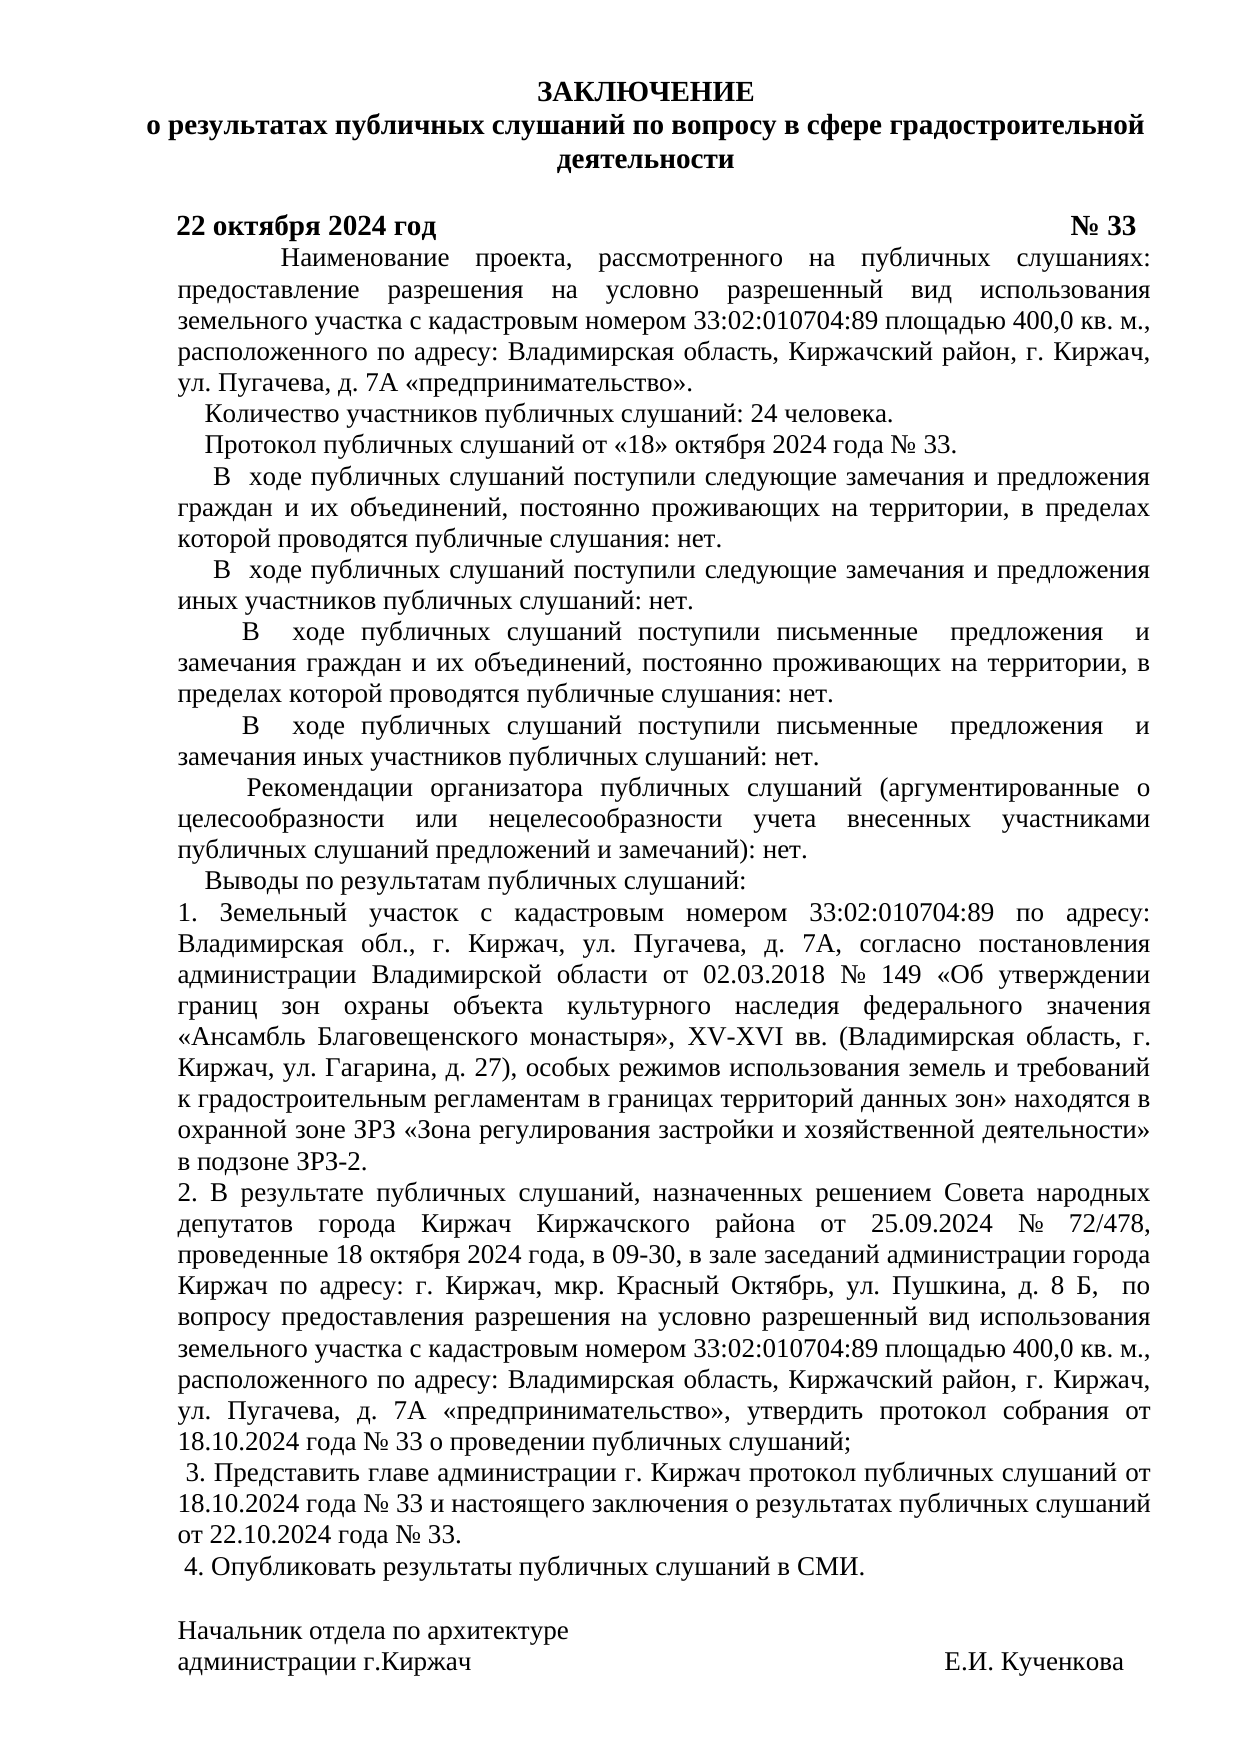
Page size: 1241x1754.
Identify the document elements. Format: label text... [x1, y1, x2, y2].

text 4. Опубликовать результаты публичных слушаний в СМИ. [177, 1550, 1152, 1581]
text Наименование проекта, рассмотренного на публичных слушаниях: предоставление разрешения на условно разрешенный вид использования земельного участка с кадастровым номером 33:02:010704:89 площадью 400,0 кв. м., расположенного по адресу: Владимирская область, Киржачский район, г. Киржач, ул. Пугачева, д. 7А «предпринимательство». [177, 242, 1152, 397]
text Начальник отдела по архитектуре [177, 1614, 1152, 1646]
text В ходе публичных слушаний поступили следующие замечания и предложения иных участников публичных слушаний: нет. [177, 553, 1152, 615]
text администрации г.Киржач Е.И. Кученкова [177, 1646, 1152, 1677]
text 3. Представить главе администрации г. Киржач протокол публичных слушаний от 18.10.2024 года № 33 и настоящего заключения о результатах публичных слушаний от 22.10.2024 года № 33. [177, 1456, 1152, 1550]
text 1. Земельный участок с кадастровым номером 33:02:010704:89 по адресу: Владимирская обл., г. Киржач, ул. Пугачева, д. 7А, согласно постановления администрации Владимирской области от 02.03.2018 № 149 «Об утверждении границ зон охраны объекта культурного наследия федерального значения «Ансамбль Благовещенского монастыря», XV-XVI вв. (Владимирская область, г. Киржач, ул. Гагарина, д. 27), особых режимов использования земель и требований к градостроительным регламентам в границах территорий данных зон» находятся в охранной зоне ЗРЗ «Зона регулирования застройки и хозяйственной деятельности» в подзоне ЗРЗ-2. [177, 896, 1152, 1176]
text ЗАКЛЮЧЕНИЕ [140, 74, 1152, 107]
text Выводы по результатам публичных слушаний: [177, 864, 1152, 896]
text В ходе публичных слушаний поступили следующие замечания и предложения граждан и их объединений, постоянно проживающих на территории, в пределах которой проводятся публичные слушания: нет. [177, 459, 1152, 553]
text о результатах публичных слушаний по вопросу в сфере градостроительной деятельности [140, 107, 1152, 174]
text Рекомендации организатора публичных слушаний (аргументированные о целесообразности или нецелесообразности учета внесенных участниками публичных слушаний предложений и замечаний): нет. [177, 771, 1152, 864]
text 22 октября 2024 год № 33 [140, 208, 1152, 242]
text Количество участников публичных слушаний: 24 человека. [177, 397, 1152, 428]
text 2. В результате публичных слушаний, назначенных решением Совета народных депутатов города Киржач Киржачского района от 25.09.2024 № 72/478, проведенные 18 октября 2024 года, в 09-30, в зале заседаний администрации города Киржач по адресу: г. Киржач, мкр. Красный Октябрь, ул. Пушкина, д. 8 Б, по вопросу предоставления разрешения на условно разрешенный вид использования земельного участка с кадастровым номером 33:02:010704:89 площадью 400,0 кв. м., расположенного по адресу: Владимирская область, Киржачский район, г. Киржач, ул. Пугачева, д. 7А «предпринимательство», утвердить протокол собрания от 18.10.2024 года № 33 о проведении публичных слушаний; [177, 1176, 1152, 1456]
text В ходе публичных слушаний поступили письменные предложения и замечания граждан и их объединений, постоянно проживающих на территории, в пределах которой проводятся публичные слушания: нет. [177, 615, 1152, 709]
text Протокол публичных слушаний от «18» октября 2024 года № 33. [177, 428, 1152, 459]
text В ходе публичных слушаний поступили письменные предложения и замечания иных участников публичных слушаний: нет. [177, 709, 1152, 771]
